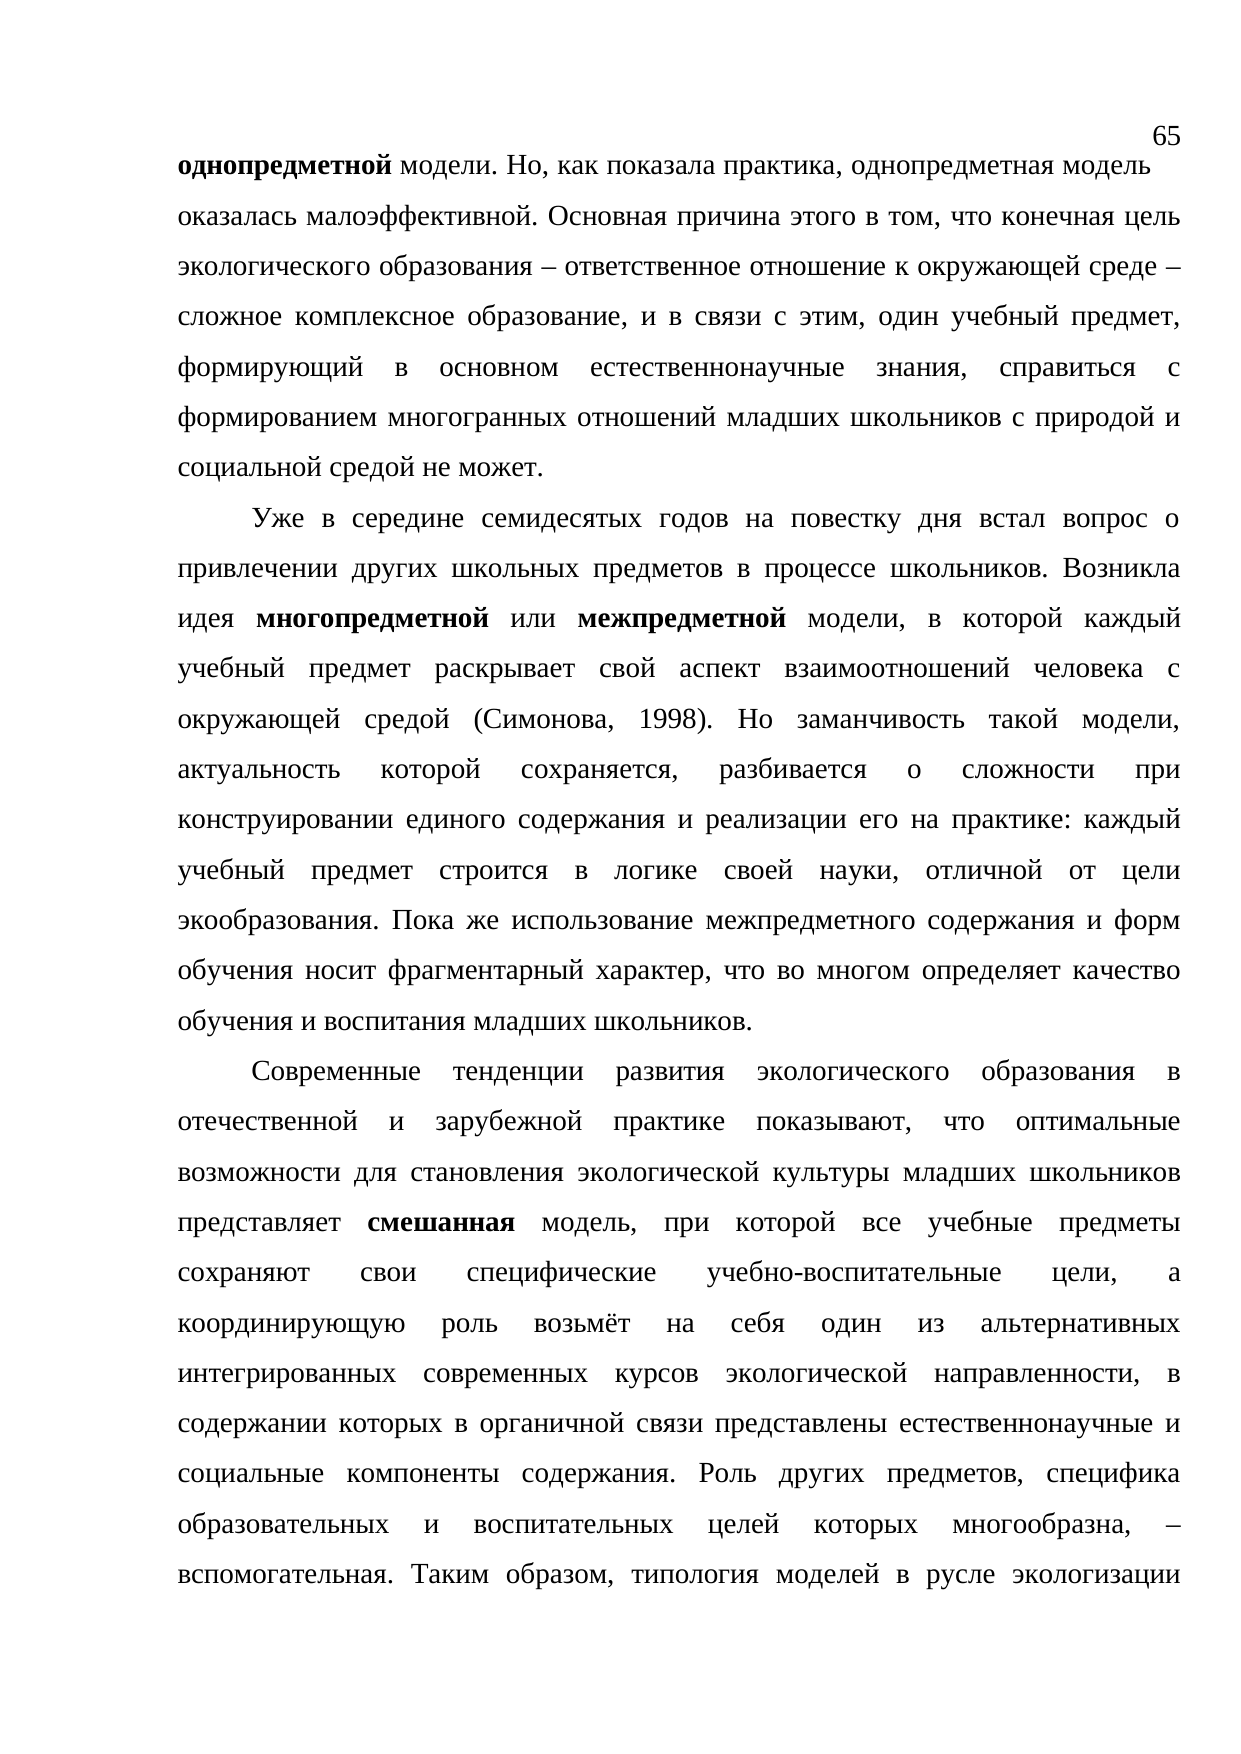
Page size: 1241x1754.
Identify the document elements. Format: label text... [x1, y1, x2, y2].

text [177, 1053, 1181, 1590]
text Уже в середине семидесятых годов на повестку дня встал вопрос о привлечении других школьных предметов в процессе школьников. Возникла идея многопредметной или межпредметной модели, в которой каждый учебный предмет раскрывает свой аспект взаимоотношений человека с окружающей средой (Симонова, 1998). Но заманчивость такой модели, актуальность которой сохраняется, разбивается о сложности при конструировании единого содержания и реализации его на практике: каждый учебный предмет строится в логике своей науки, отличной от цели экообразования. Пока же использование межпредметного содержания и форм обучения носит фрагментарный характер, что во многом определяет качество обучения и воспитания младших школьников. [177, 500, 1181, 1037]
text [177, 148, 1181, 483]
